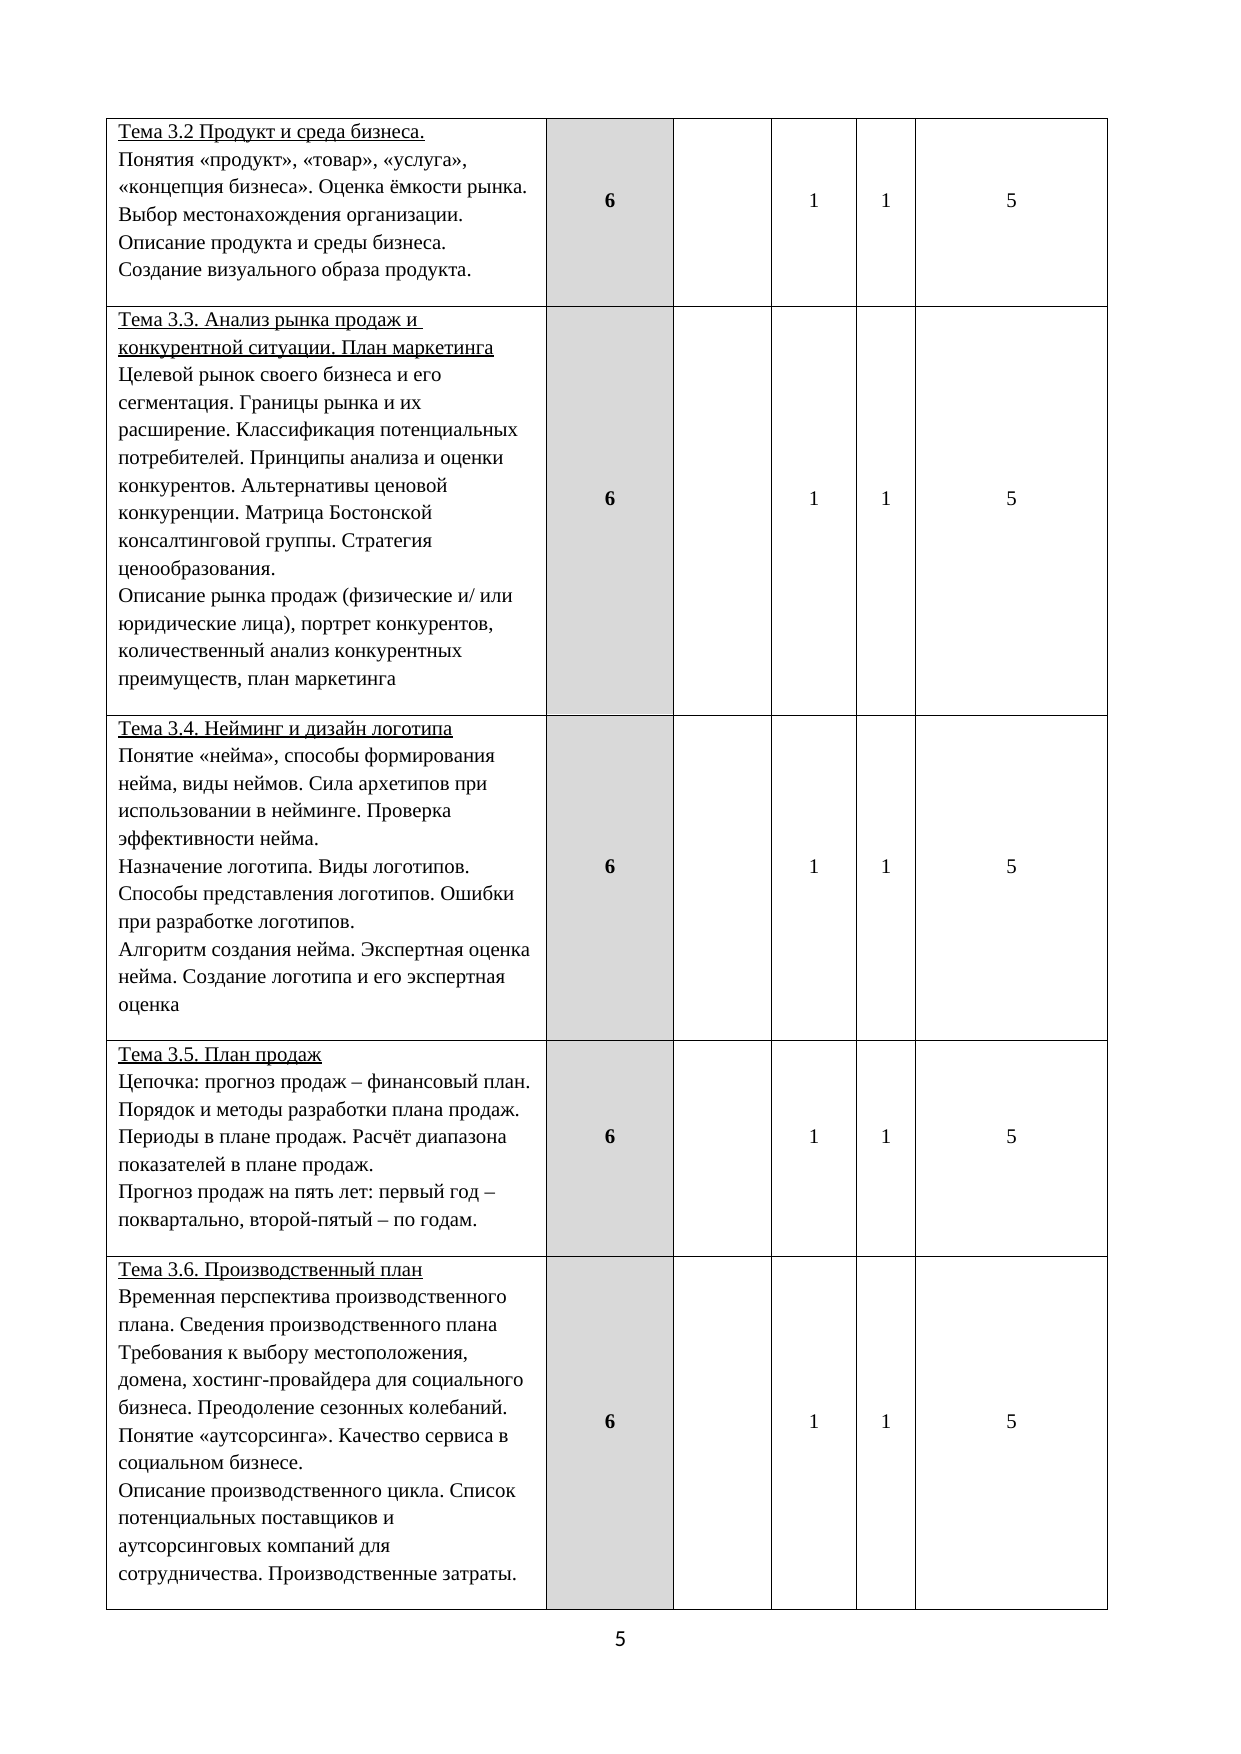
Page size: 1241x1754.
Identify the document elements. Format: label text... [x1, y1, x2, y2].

table_cell [674, 716, 771, 1040]
table_cell 1 [857, 1041, 915, 1256]
table_cell 1 [857, 716, 915, 1040]
table_cell 6 [547, 119, 673, 306]
table_cell 6 [547, 1041, 673, 1256]
table_cell 1 [857, 119, 915, 306]
table_cell 5 [916, 307, 1107, 714]
table_cell 1 [772, 307, 856, 714]
table_cell 1 [772, 1041, 856, 1256]
table_cell Тема 3.6. Производственный план Временная перспектива производственного плана. Сведения производственного плана Требования к выбору местоположения, домена, хостинг-провайдера для социального бизнеса. Преодоление сезонных колебаний. Понятие «аутсорсинга». Качество сервиса в социальном бизнесе. Описание производственного цикла. Список потенциальных поставщиков и аутсорсинговых компаний для сотрудничества. Производственные затраты. [107, 1257, 546, 1609]
table_cell [674, 1041, 771, 1256]
table_cell 1 [772, 716, 856, 1040]
table_cell Тема 3.2 Продукт и среда бизнеса. Понятия «продукт», «товар», «услуга», «концепция бизнеса». Оценка ёмкости рынка. Выбор местонахождения организации. Описание продукта и среды бизнеса. Создание визуального образа продукта. [107, 119, 546, 306]
table_cell 1 [772, 1257, 856, 1609]
table_cell [674, 119, 771, 306]
table_cell [674, 307, 771, 714]
table_cell 5 [916, 1257, 1107, 1609]
table_cell 5 [916, 1041, 1107, 1256]
table_cell 1 [857, 307, 915, 714]
table_cell 6 [547, 716, 673, 1040]
table_cell [674, 1257, 771, 1609]
table_cell 5 [916, 119, 1107, 306]
table_cell 6 [547, 307, 673, 714]
table_cell Тема 3.4. Нейминг и дизайн логотипа Понятие «нейма», способы формирования нейма, виды неймов. Сила архетипов при использовании в нейминге. Проверка эффективности нейма. Назначение логотипа. Виды логотипов. Способы представления логотипов. Ошибки при разработке логотипов. Алгоритм создания нейма. Экспертная оценка нейма. Создание логотипа и его экспертная оценка [107, 716, 546, 1040]
table_cell 6 [547, 1257, 673, 1609]
table_cell 5 [916, 716, 1107, 1040]
table_cell 1 [857, 1257, 915, 1609]
table_cell 1 [772, 119, 856, 306]
table_cell Тема 3.5. План продаж Цепочка: прогноз продаж – финансовый план. Порядок и методы разработки плана продаж. Периоды в плане продаж. Расчёт диапазона показателей в плане продаж. Прогноз продаж на пять лет: первый год – поквартально, второй-пятый – по годам. [107, 1041, 546, 1256]
table_cell Тема 3.3. Анализ рынка продаж и конкурентной ситуации. План маркетинга Целевой рынок своего бизнеса и его сегментация. Границы рынка и их расширение. Классификация потенциальных потребителей. Принципы анализа и оценки конкурентов. Альтернативы ценовой конкуренции. Матрица Бостонской консалтинговой группы. Стратегия ценообразования. Описание рынка продаж (физические и/ или юридические лица), портрет конкурентов, количественный анализ конкурентных преимуществ, план маркетинга [107, 307, 546, 714]
